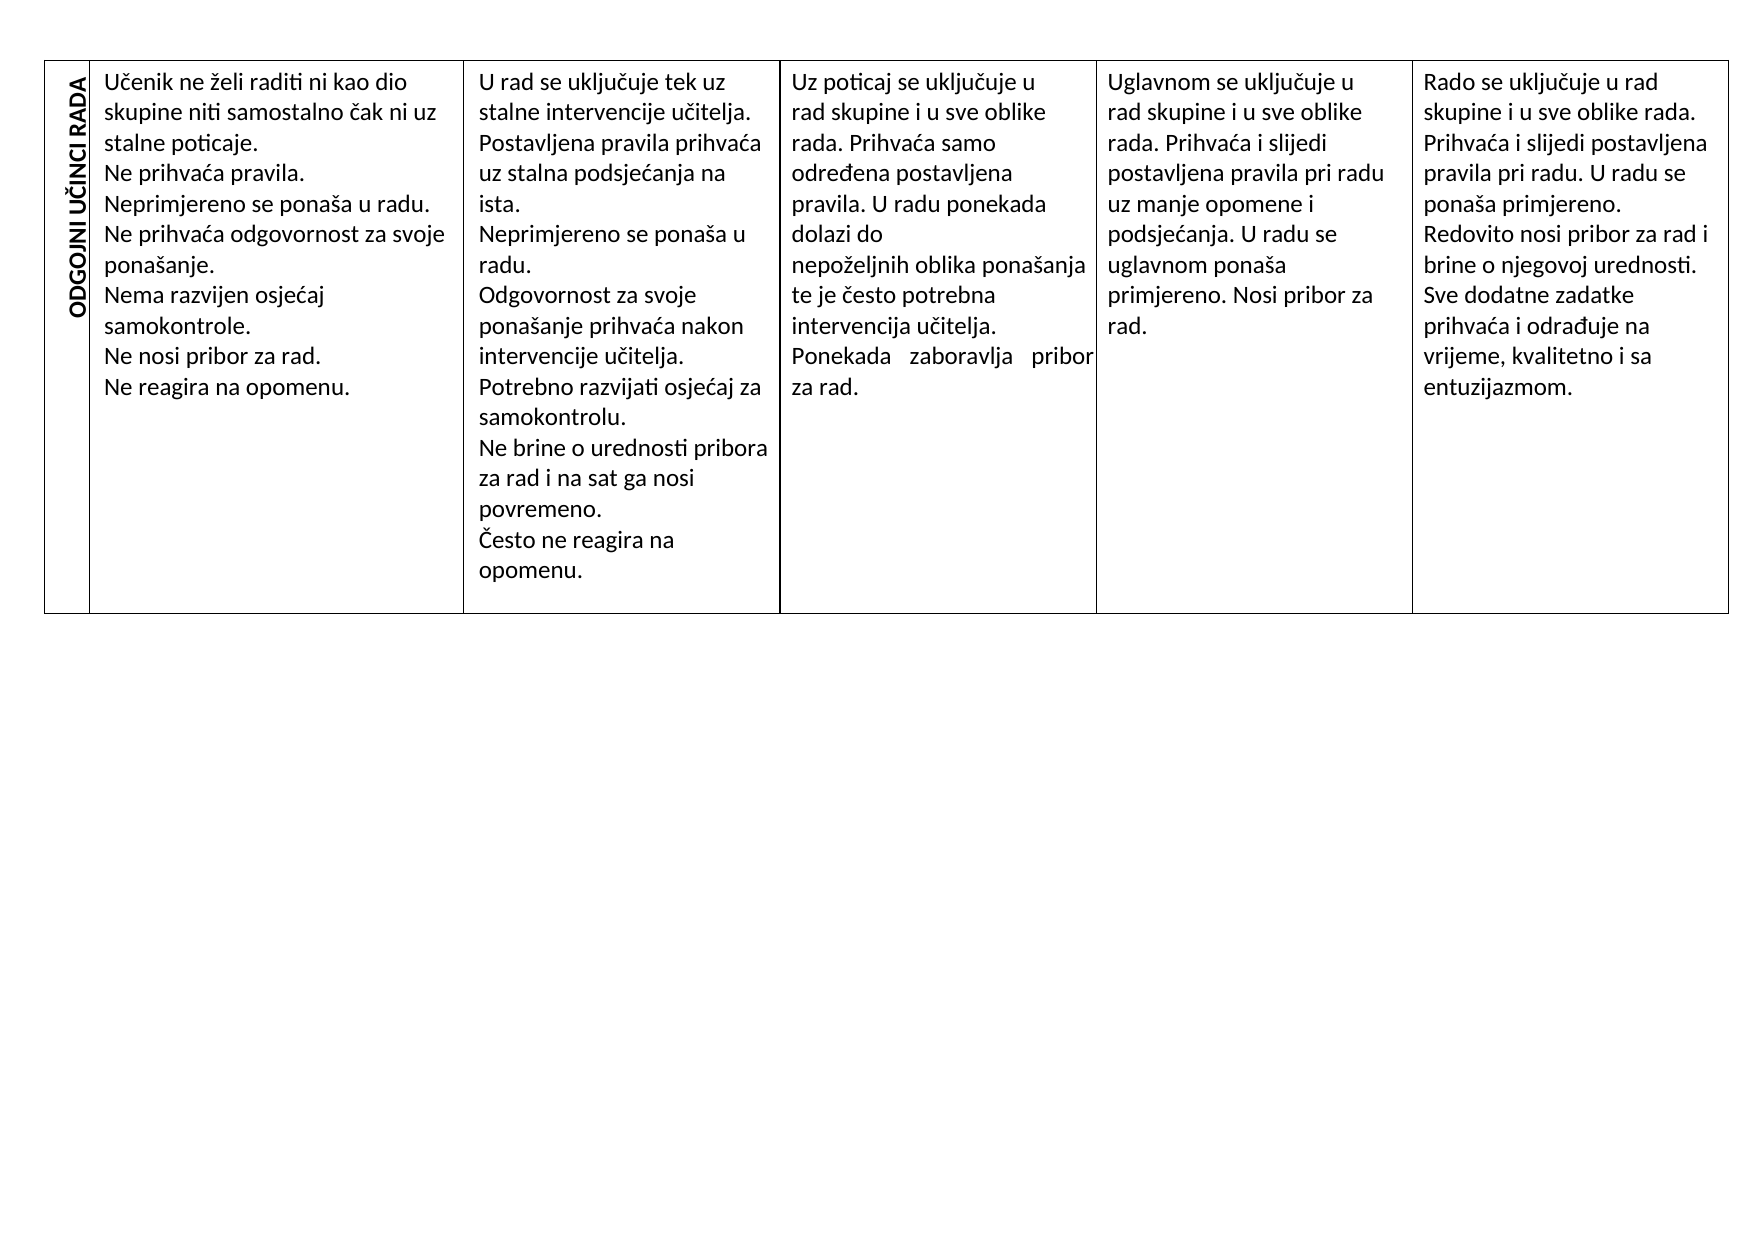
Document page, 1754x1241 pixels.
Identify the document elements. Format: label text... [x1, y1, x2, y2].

table_cell Uglavnom se uključuje u rad skupine i u sve oblike rada. Prihvaća i slijedi postavljena pravila pri radu uz manje opomene i podsjećanja. U radu se uglavnom ponaša primjereno. Nosi pribor za rad. [1097, 61, 1412, 613]
table_cell Rado se uključuje u rad skupine i u sve oblike rada. Prihvaća i slijedi postavljena pravila pri radu. U radu se ponaša primjereno. Redovito nosi pribor za rad i brine o njegovoj urednosti. Sve dodatne zadatke prihvaća i odrađuje na vrijeme, kvalitetno i sa entuzijazmom. [1413, 61, 1728, 613]
table_cell Učenik ne želi raditi ni kao dio skupine niti samostalno čak ni uz stalne poticaje. Ne prihvaća pravila. Neprimjereno se ponaša u radu. Ne prihvaća odgovornost za svoje ponašanje. Nema razvijen osjećaj samokontrole. Ne nosi pribor za rad. Ne reagira na opomenu. [90, 61, 463, 613]
table_cell U rad se uključuje tek uz stalne intervencije učitelja. Postavljena pravila prihvaća uz stalna podsjećanja na ista. Neprimjereno se ponaša u radu. Odgovornost za svoje ponašanje prihvaća nakon intervencije učitelja. Potrebno razvijati osjećaj za samokontrolu. Ne brine o urednosti pribora za rad i na sat ga nosi povremeno. Često ne reagira na opomenu. [464, 61, 779, 613]
table_cell [45, 61, 89, 613]
table_cell Uz poticaj se uključuje u rad skupine i u sve oblike rada. Prihvaća samo određena postavljena pravila. U radu ponekada dolazi do nepoželjnih oblika ponašanja te je često potrebna intervencija učitelja. Ponekada zaboravlja pribor za rad. [781, 61, 1096, 613]
